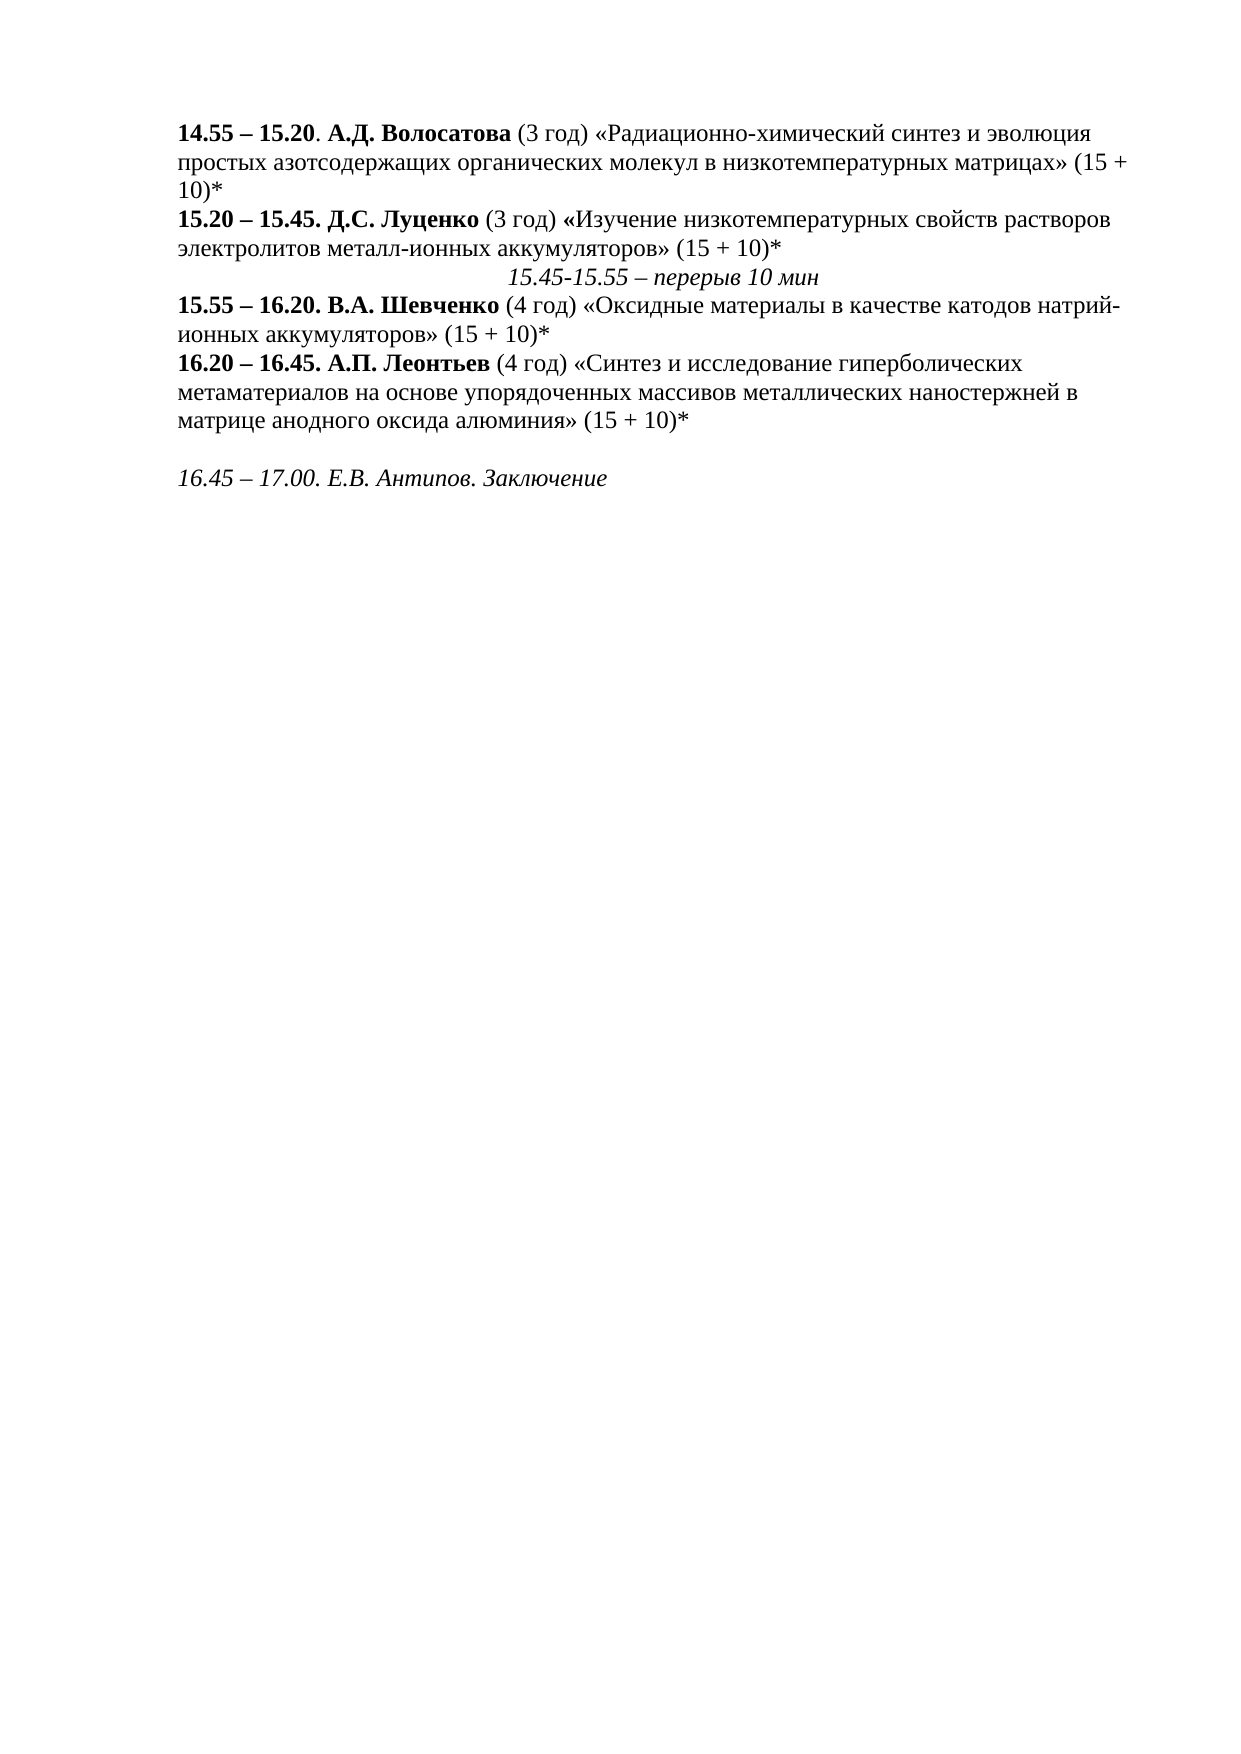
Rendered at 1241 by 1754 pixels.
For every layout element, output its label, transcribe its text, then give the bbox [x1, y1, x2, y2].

text 15.45-15.55 – перерыв 10 мин [177, 262, 1152, 291]
text 15.20 – 15.45. Д.С. Луценко (3 год) «Изучение низкотемпературных свойств растворов электролитов металл-ионных аккумуляторов» (15 + 10)* [177, 204, 1152, 262]
text 15.55 – 16.20. В.А. Шевченко (4 год) «Оксидные материалы в качестве катодов натрий-ионных аккумуляторов» (15 + 10)* [177, 291, 1152, 348]
text 16.45 – 17.00. Е.В. Антипов. Заключение [177, 463, 1152, 492]
text 14.55 – 15.20. А.Д. Волосатова (3 год) «Радиационно-химический синтез и эволюция простых азотсодержащих органических молекул в низкотемпературных матрицах» (15 + 10)* [177, 118, 1152, 204]
text 16.20 – 16.45. А.П. Леонтьев (4 год) «Синтез и исследование гиперболических метаматериалов на основе упорядоченных массивов металлических наностержней в матрице анодного оксида алюминия» (15 + 10)* [177, 348, 1152, 434]
